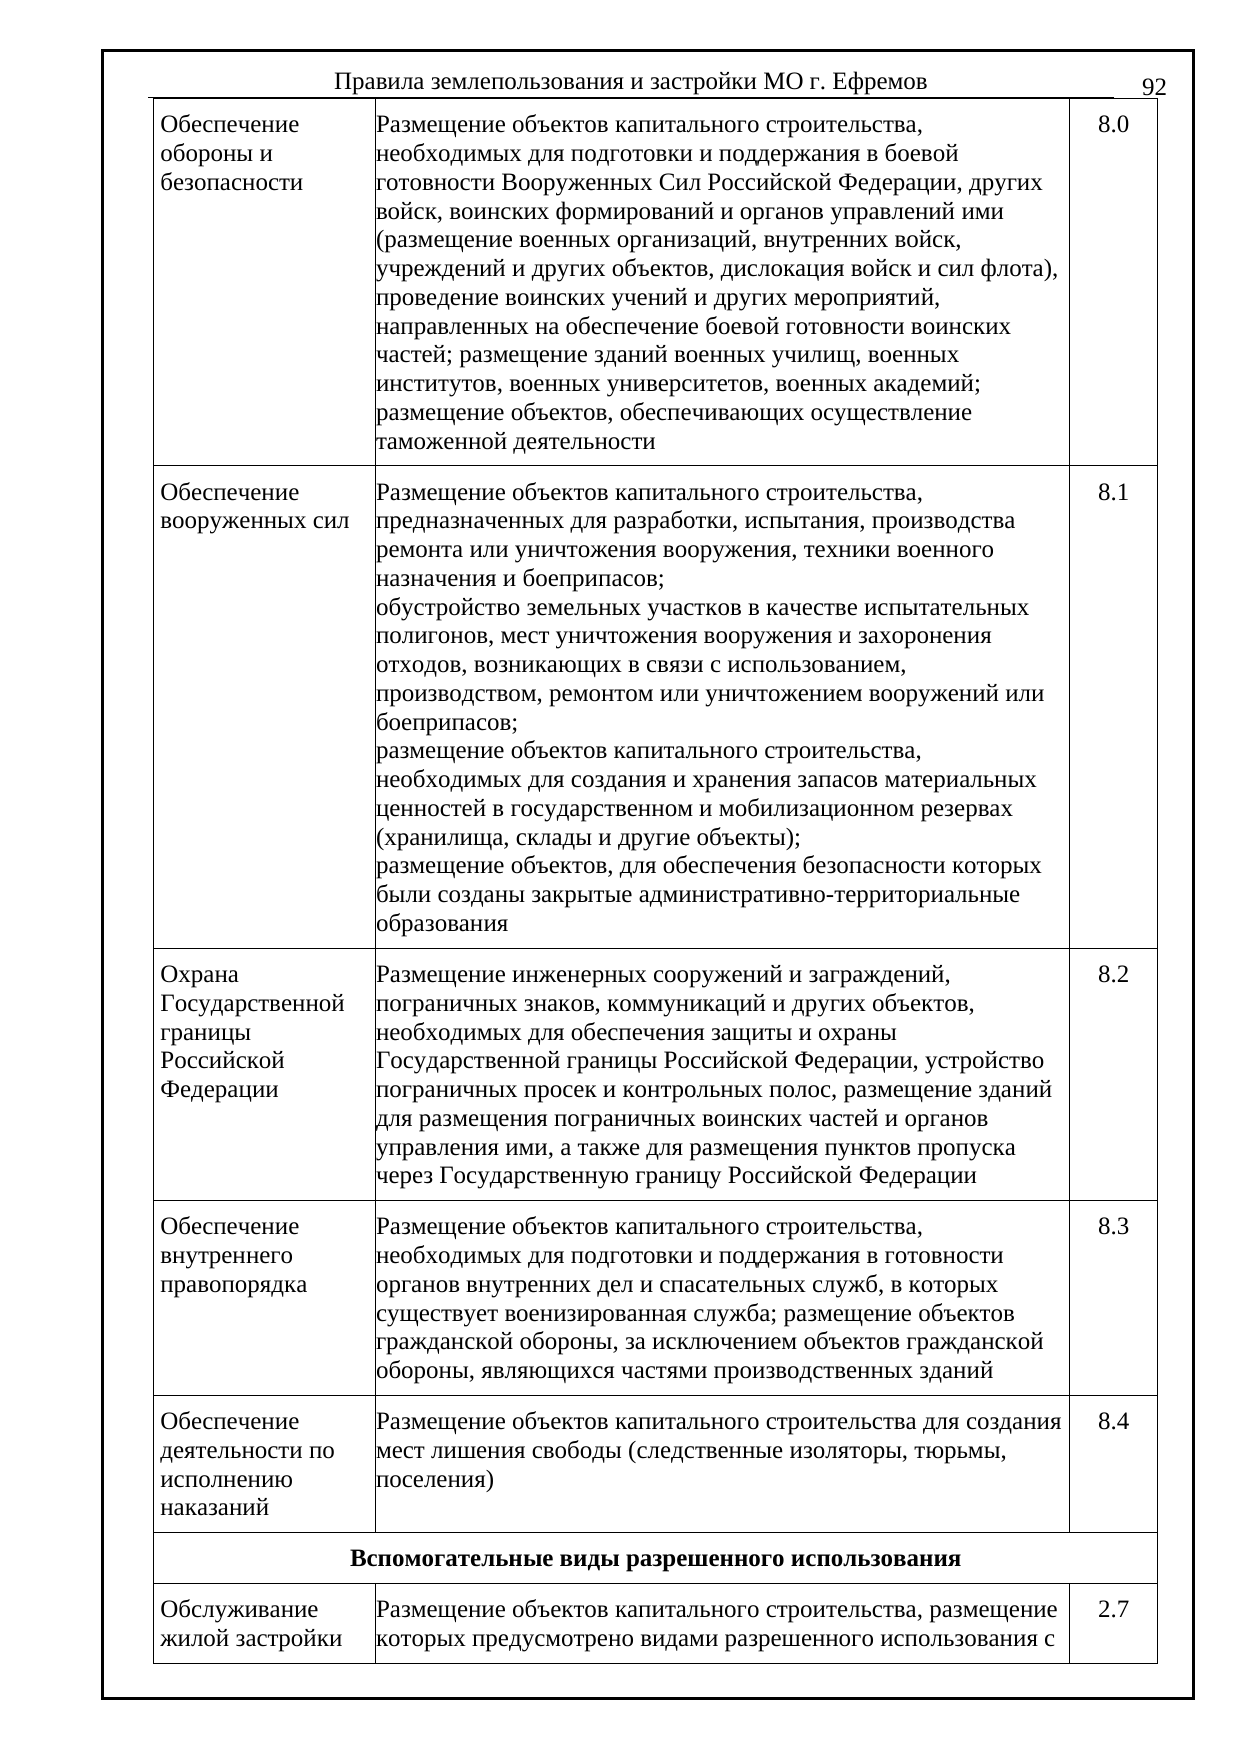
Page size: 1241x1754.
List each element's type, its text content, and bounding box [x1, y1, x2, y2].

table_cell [154, 1584, 375, 1663]
table_cell 8.0 [1070, 99, 1157, 465]
table_cell Размещение объектов капитального строительства, необходимых для подготовки и поддержания в боевой готовности Вооруженных Сил Российской Федерации, других войск, воинских формирований и органов управлений ими (размещение военных организаций, внутренних войск, учреждений и других объектов, дислокация войск и сил флота), проведение воинских учений и других мероприятий, направленных на обеспечение боевой готовности воинских частей; размещение зданий военных училищ, военных институтов, военных университетов, военных академий; размещение объектов, обеспечивающих осуществление таможенной деятельности [376, 99, 1069, 465]
table_cell 2.7 [1070, 1584, 1157, 1663]
table_cell Размещение объектов капитального строительства, предназначенных для разработки, испытания, производства ремонта или уничтожения вооружения, техники военного назначения и боеприпасов; обустройство земельных участков в качестве испытательных полигонов, мест уничтожения вооружения и захоронения отходов, возникающих в связи с использованием, производством, ремонтом или уничтожением вооружений или боеприпасов; размещение объектов капитального строительства, необходимых для создания и хранения запасов материальных ценностей в государственном и мобилизационном резервах (хранилища, склады и другие объекты); размещение объектов, для обеспечения безопасности которых были созданы закрытые административно-территориальные образования [376, 466, 1069, 947]
table_cell Охрана Государственной границы Российской Федерации [154, 949, 375, 1200]
table_cell 8.3 [1070, 1201, 1157, 1394]
table_cell 8.4 [1070, 1396, 1157, 1532]
table_cell Обеспечение деятельности по исполнению наказаний [154, 1396, 375, 1532]
table_cell Размещение инженерных сооружений и заграждений, пограничных знаков, коммуникаций и других объектов, необходимых для обеспечения защиты и охраны Государственной границы Российской Федерации, устройство пограничных просек и контрольных полос, размещение зданий для размещения пограничных воинских частей и органов управления ими, а также для размещения пунктов пропуска через Государственную границу Российской Федерации [376, 949, 1069, 1200]
table_cell Обеспечение внутреннего правопорядка [154, 1201, 375, 1394]
table_cell Вспомогательные виды разрешенного использования [154, 1533, 1157, 1583]
table_cell 8.2 [1070, 949, 1157, 1200]
table_cell Обеспечение вооруженных сил [154, 466, 375, 947]
table_cell Размещение объектов капитального строительства для создания мест лишения свободы (следственные изоляторы, тюрьмы, поселения) [376, 1396, 1069, 1532]
table_cell 8.1 [1070, 466, 1157, 947]
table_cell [376, 1584, 1069, 1663]
table_cell Обеспечение обороны и безопасности [154, 99, 375, 465]
table_cell Размещение объектов капитального строительства, необходимых для подготовки и поддержания в готовности органов внутренних дел и спасательных служб, в которых существует военизированная служба; размещение объектов гражданской обороны, за исключением объектов гражданской обороны, являющихся частями производственных зданий [376, 1201, 1069, 1394]
